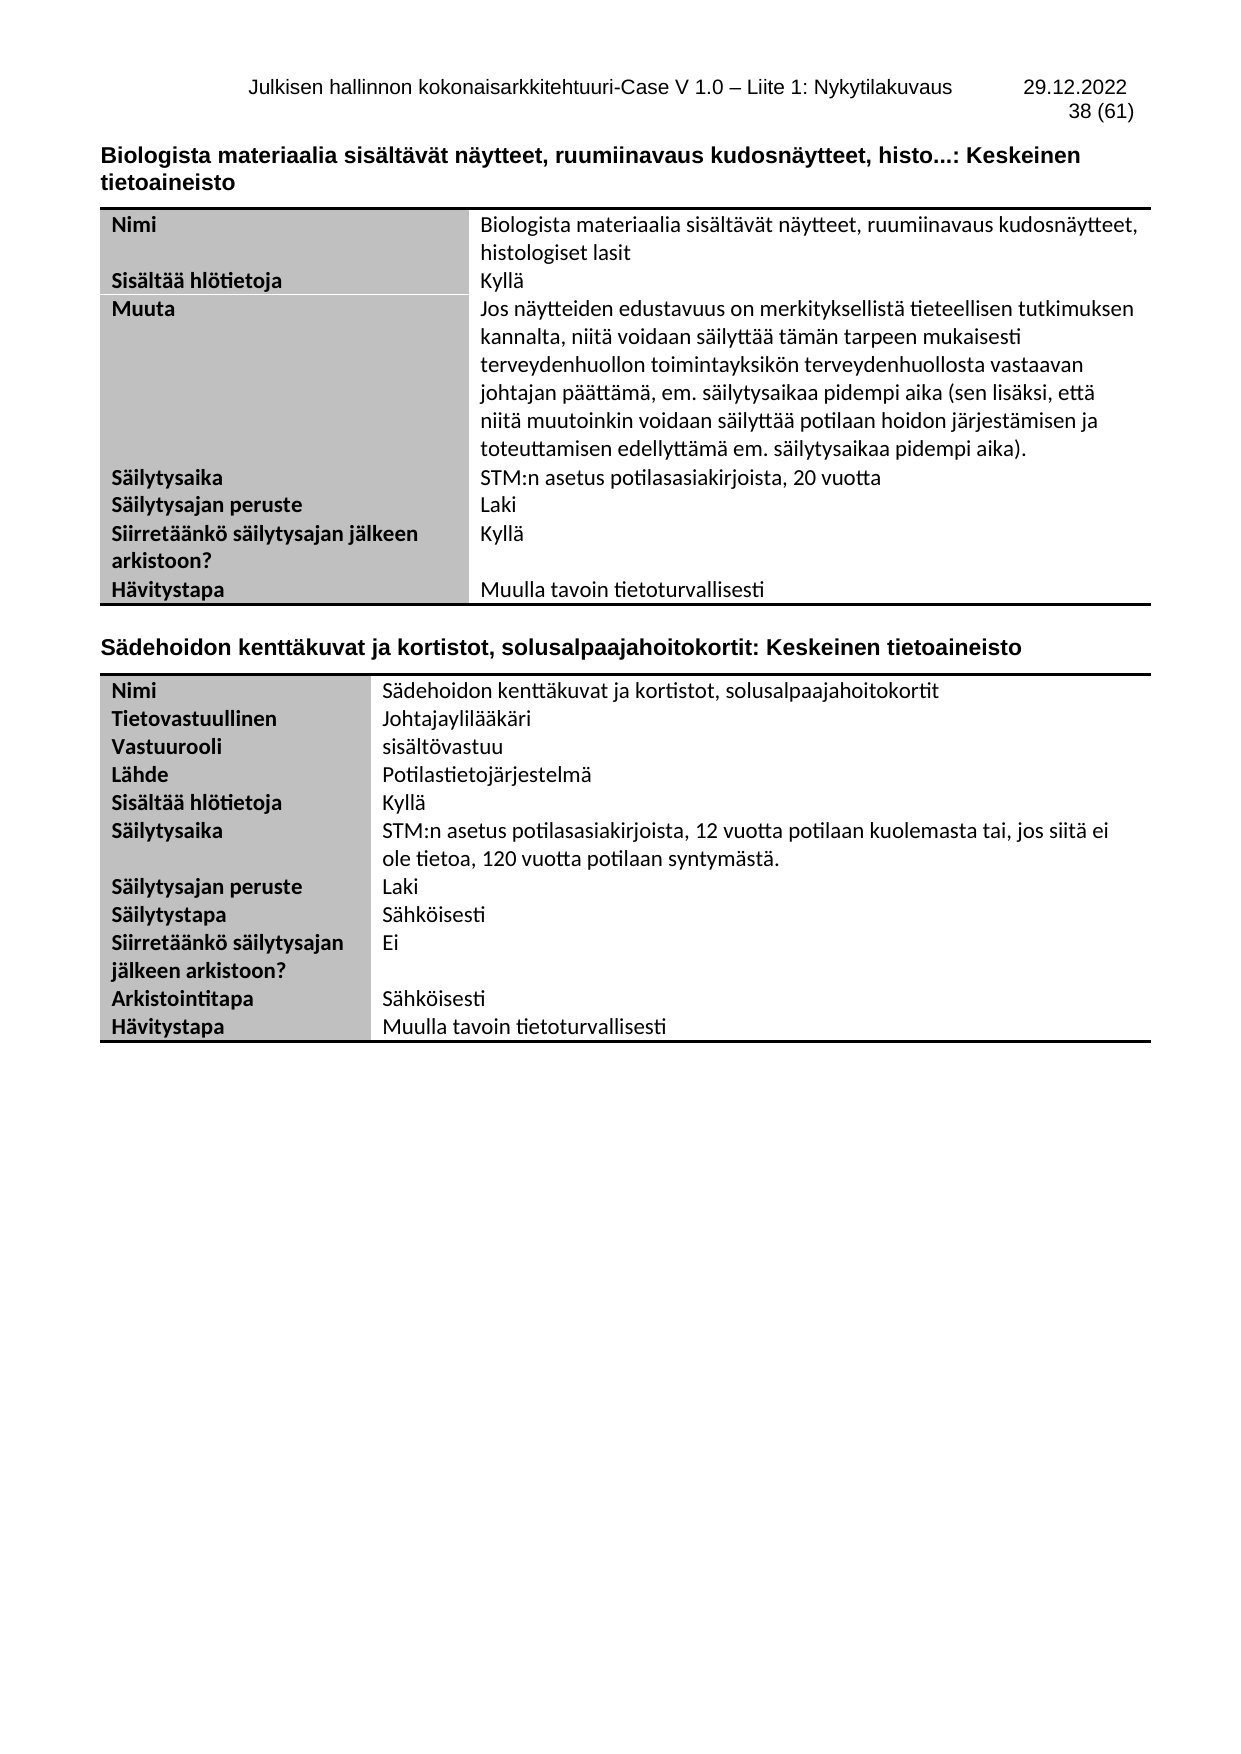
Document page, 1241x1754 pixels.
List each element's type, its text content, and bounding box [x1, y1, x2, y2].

table_cell Hävitystapa [100, 575, 469, 603]
table_cell Säilytysaika [100, 463, 469, 491]
table_cell Johtajaylilääkäri [371, 704, 1151, 732]
table_cell STM:n asetus potilasasiakirjoista, 20 vuotta [469, 463, 1151, 491]
subtitle Sädehoidon kenttäkuvat ja kortistot, solusalpaajahoitokortit: Keskeinen tietoaineisto [100, 634, 1140, 660]
table_cell Lähde [100, 760, 371, 788]
table_cell Potilastietojärjestelmä [371, 760, 1151, 788]
table_cell Kyllä [371, 788, 1151, 816]
table_cell Hävitystapa [100, 1012, 371, 1040]
table_cell Säilytysajan peruste [100, 491, 469, 519]
table_header Nimi [100, 210, 469, 266]
table_cell Ei [371, 928, 1151, 984]
table_cell Kyllä [469, 266, 1151, 294]
table_cell Arkistointitapa [100, 984, 371, 1012]
table_cell Säilytystapa [100, 900, 371, 928]
table_cell STM:n asetus potilasasiakirjoista, 12 vuotta potilaan kuolemasta tai, jos siitä ei ole tietoa, 120 vuotta potilaan syntymästä. [371, 816, 1151, 872]
table_cell Muulla tavoin tietoturvallisesti [469, 575, 1151, 603]
table_cell sisältövastuu [371, 732, 1151, 760]
table_header Biologista materiaalia sisältävät näytteet, ruumiinavaus kudosnäytteet, histologiset lasit [469, 210, 1151, 266]
table_cell Sähköisesti [371, 984, 1151, 1012]
table_header Sädehoidon kenttäkuvat ja kortistot, solusalpaajahoitokortit [371, 676, 1151, 704]
table_cell Säilytysajan peruste [100, 872, 371, 900]
table_cell Sisältää hlötietoja [100, 266, 469, 294]
table_cell Sisältää hlötietoja [100, 788, 371, 816]
table_cell Sähköisesti [371, 900, 1151, 928]
table_cell Muuta [100, 295, 469, 463]
table_cell Muulla tavoin tietoturvallisesti [371, 1012, 1151, 1040]
table_cell Säilytysaika [100, 816, 371, 872]
table_cell Vastuurooli [100, 732, 371, 760]
table_cell Kyllä [469, 519, 1151, 575]
subtitle Biologista materiaalia sisältävät näytteet, ruumiinavaus kudosnäytteet, histo...: Keskeinen tietoaineisto [100, 142, 1140, 195]
table_cell Laki [371, 872, 1151, 900]
table_cell Siirretäänkö säilytysajan jälkeen arkistoon? [100, 928, 371, 984]
table_header Nimi [100, 676, 371, 704]
table_cell Laki [469, 491, 1151, 519]
table_cell Tietovastuullinen [100, 704, 371, 732]
table_cell Siirretäänkö säilytysajan jälkeen arkistoon? [100, 519, 469, 575]
